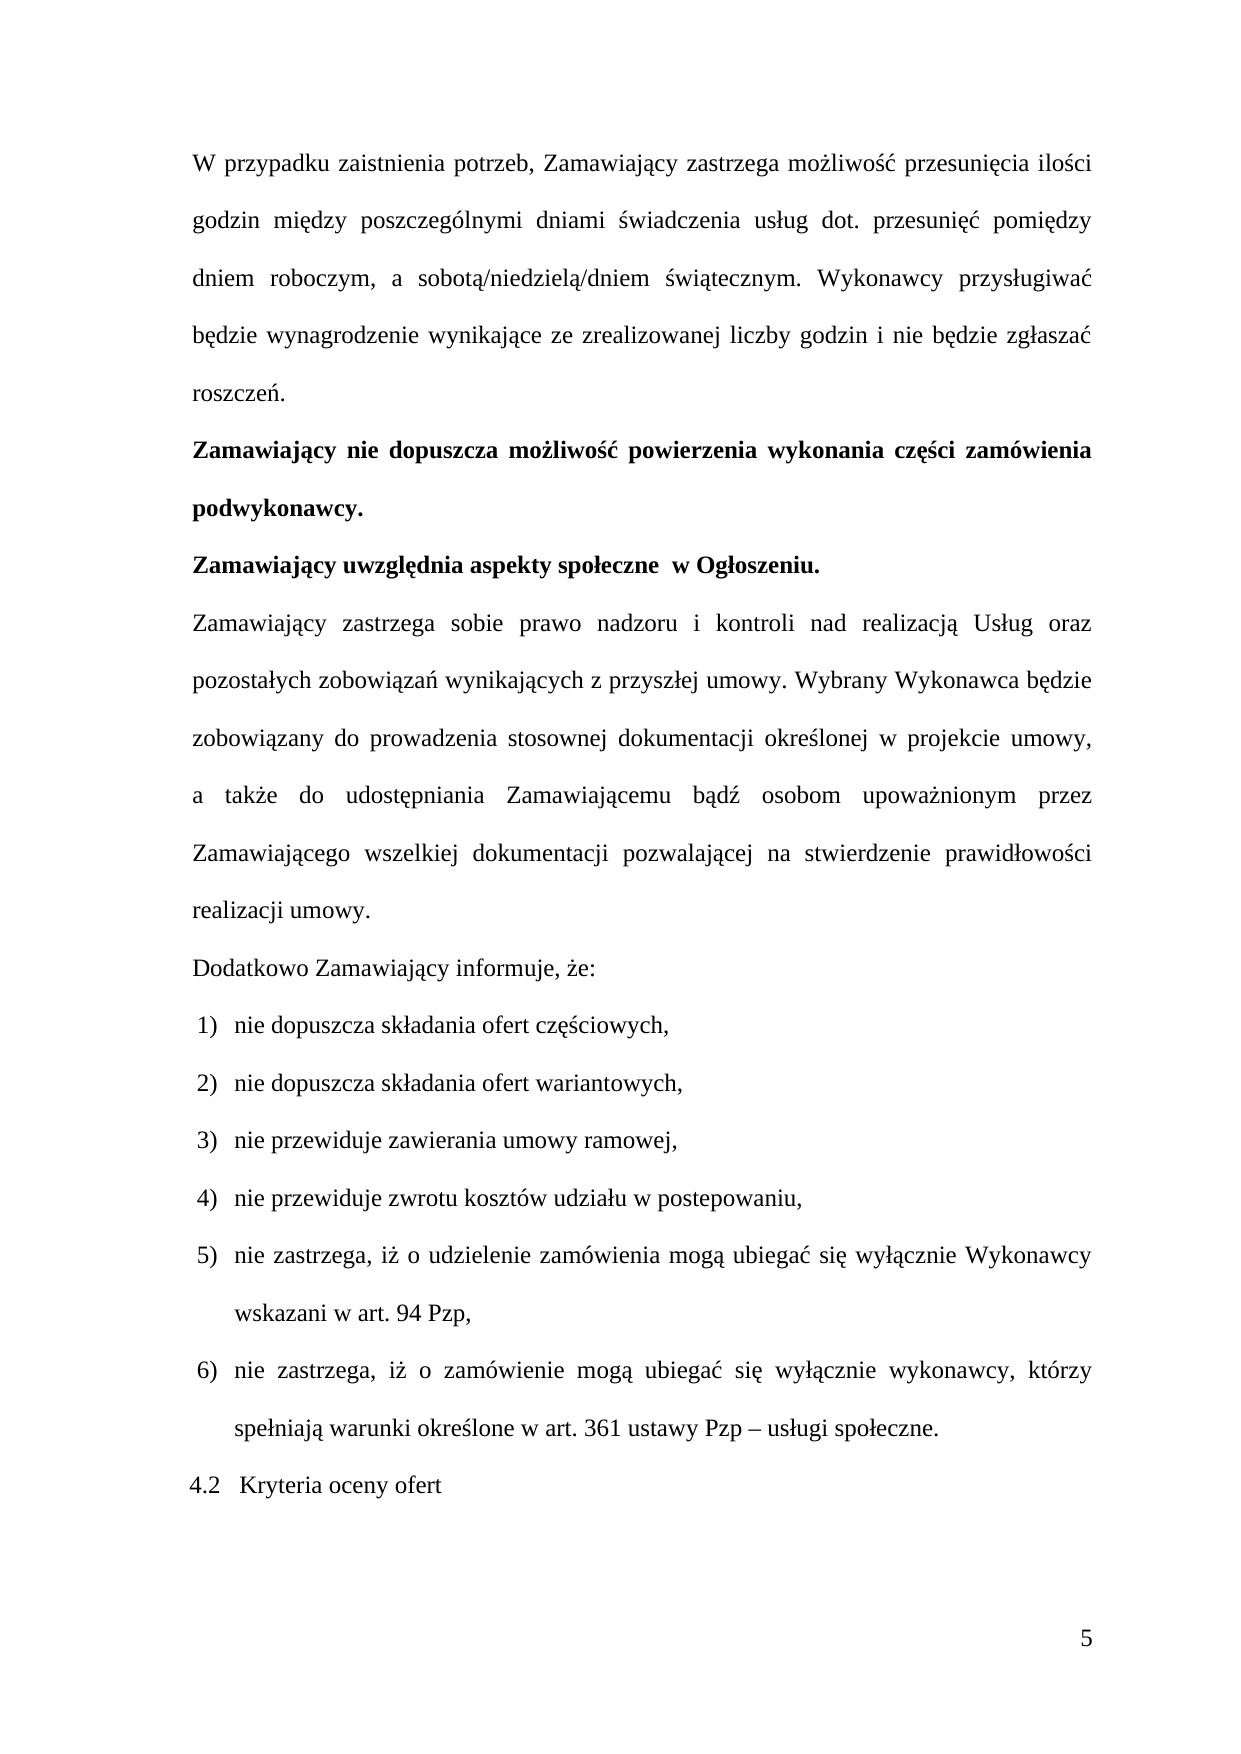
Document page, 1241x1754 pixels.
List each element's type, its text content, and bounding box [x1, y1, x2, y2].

list nie dopuszcza składania ofert wariantowych, [197, 1068, 1093, 1096]
list nie przewiduje zawierania umowy ramowej, [197, 1125, 1093, 1154]
list Kryteria oceny ofert [189, 1470, 1093, 1499]
list Zamawiający uwzględnia aspekty społeczne w Ogłoszeniu. [192, 550, 1093, 579]
list Dodatkowo Zamawiający informuje, że: [192, 953, 1093, 981]
list nie zastrzega, iż o udzielenie zamówienia mogą ubiegać się wyłącznie Wykonawcy wskazani w art. 94 Pzp, [197, 1240, 1093, 1326]
list nie przewiduje zwrotu kosztów udziału w postepowaniu, [197, 1183, 1093, 1211]
list nie zastrzega, iż o zamówienie mogą ubiegać się wyłącznie wykonawcy, którzy spełniają warunki określone w art. 361 ustawy Pzp – usługi społeczne. [197, 1355, 1093, 1441]
list Zamawiający zastrzega sobie prawo nadzoru i kontroli nad realizacją Usług oraz pozostałych zobowiązań wynikających z przyszłej umowy. Wybrany Wykonawca będzie zobowiązany do prowadzenia stosownej dokumentacji określonej w projekcie umowy, a także do udostępniania Zamawiającemu bądź osobom upoważnionym przez Zamawiającego wszelkiej dokumentacji pozwalającej na stwierdzenie prawidłowości realizacji umowy. [192, 608, 1093, 924]
list Zamawiający nie dopuszcza możliwość powierzenia wykonania części zamówienia podwykonawcy. [192, 435, 1093, 521]
list W przypadku zaistnienia potrzeb, Zamawiający zastrzega możliwość przesunięcia ilości godzin między poszczególnymi dniami świadczenia usług dot. przesunięć pomiędzy dniem roboczym, a sobotą/niedzielą/dniem świątecznym. Wykonawcy przysługiwać będzie wynagrodzenie wynikające ze zrealizowanej liczby godzin i nie będzie zgłaszać roszczeń. [192, 148, 1093, 406]
list nie dopuszcza składania ofert częściowych, [197, 1010, 1093, 1039]
